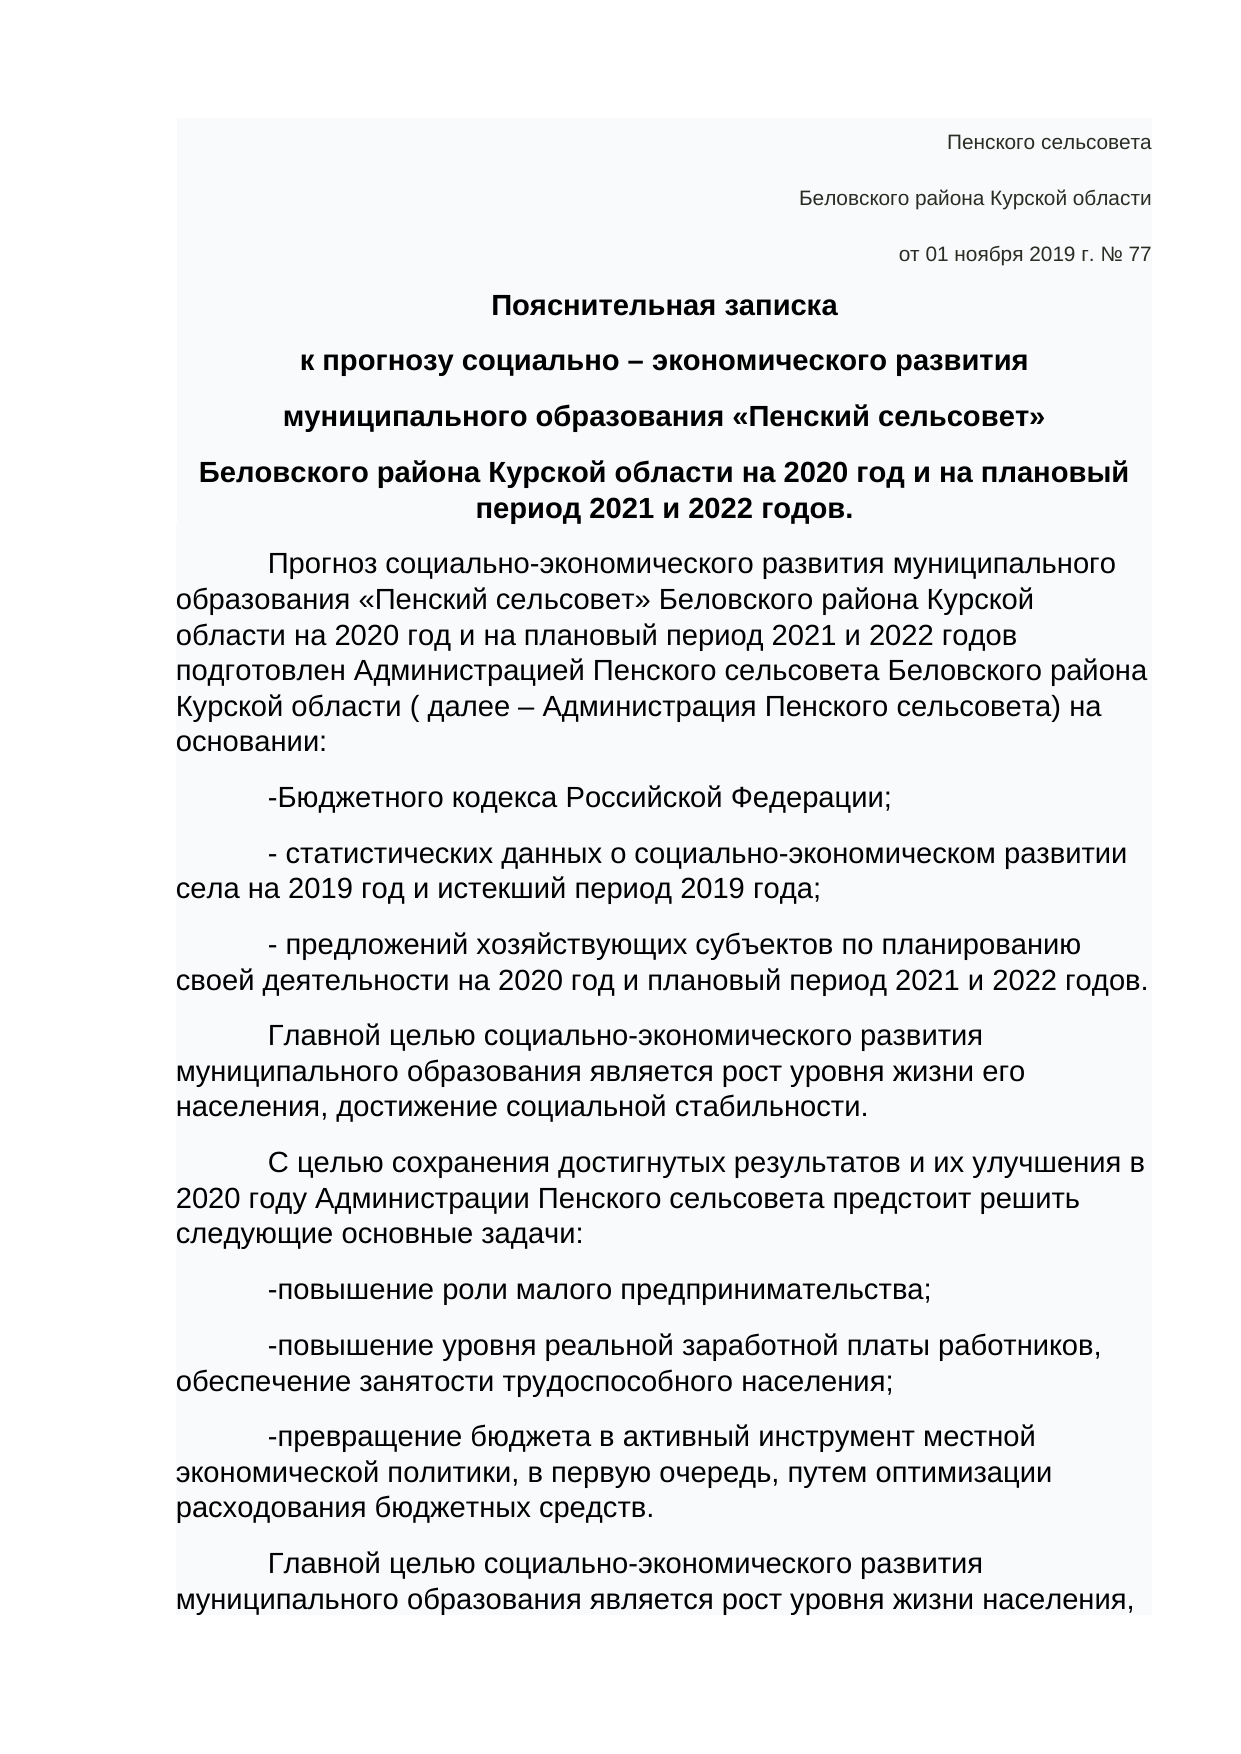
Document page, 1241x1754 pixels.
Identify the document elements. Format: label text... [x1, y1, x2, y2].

text -превращение бюджета в активный инструмент местной экономической политики, в первую очередь, путем оптимизации расходования бюджетных средств. [176, 1417, 1152, 1524]
text Пояснительная записка [177, 286, 1152, 321]
text - предложений хозяйствующих субъектов по планированию своей деятельности на 2020 год и плановый период 2021 и 2022 годов. [176, 925, 1152, 996]
text от 01 ноября 2019 г. № 77 [177, 230, 1152, 265]
text Пенского сельсовета [177, 118, 1152, 154]
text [176, 1544, 1152, 1615]
text -повышение роли малого предпринимательства; [176, 1270, 1152, 1306]
text - статистических данных о социально-экономическом развитии села на 2019 год и истекший период 2019 года; [176, 834, 1152, 905]
text -Бюджетного кодекса Российской Федерации; [176, 778, 1152, 813]
text Главной целью социально-экономического развития муниципального образования является рост уровня жизни его населения, достижение социальной стабильности. [176, 1016, 1152, 1123]
text муниципального образования «Пенский сельсовет» [177, 397, 1152, 433]
text к прогнозу социально – экономического развития [177, 341, 1152, 377]
text -повышение уровня реальной заработной платы работников, обеспечение занятости трудоспособного населения; [176, 1326, 1152, 1397]
text С целью сохранения достигнутых результатов и их улучшения в 2020 году Администрации Пенского сельсовета предстоит решить следующие основные задачи: [176, 1143, 1152, 1250]
text Прогноз социально-экономического развития муниципального образования «Пенский сельсовет» Беловского района Курской области на 2020 год и на плановый период 2021 и 2022 годов подготовлен Администрацией Пенского сельсовета Беловского района Курской области ( далее – Администрация Пенского сельсовета) на основании: [176, 544, 1152, 758]
text Беловского района Курской области [177, 174, 1152, 209]
text Беловского района Курской области на 2020 год и на плановый период 2021 и 2022 годов. [177, 453, 1152, 524]
